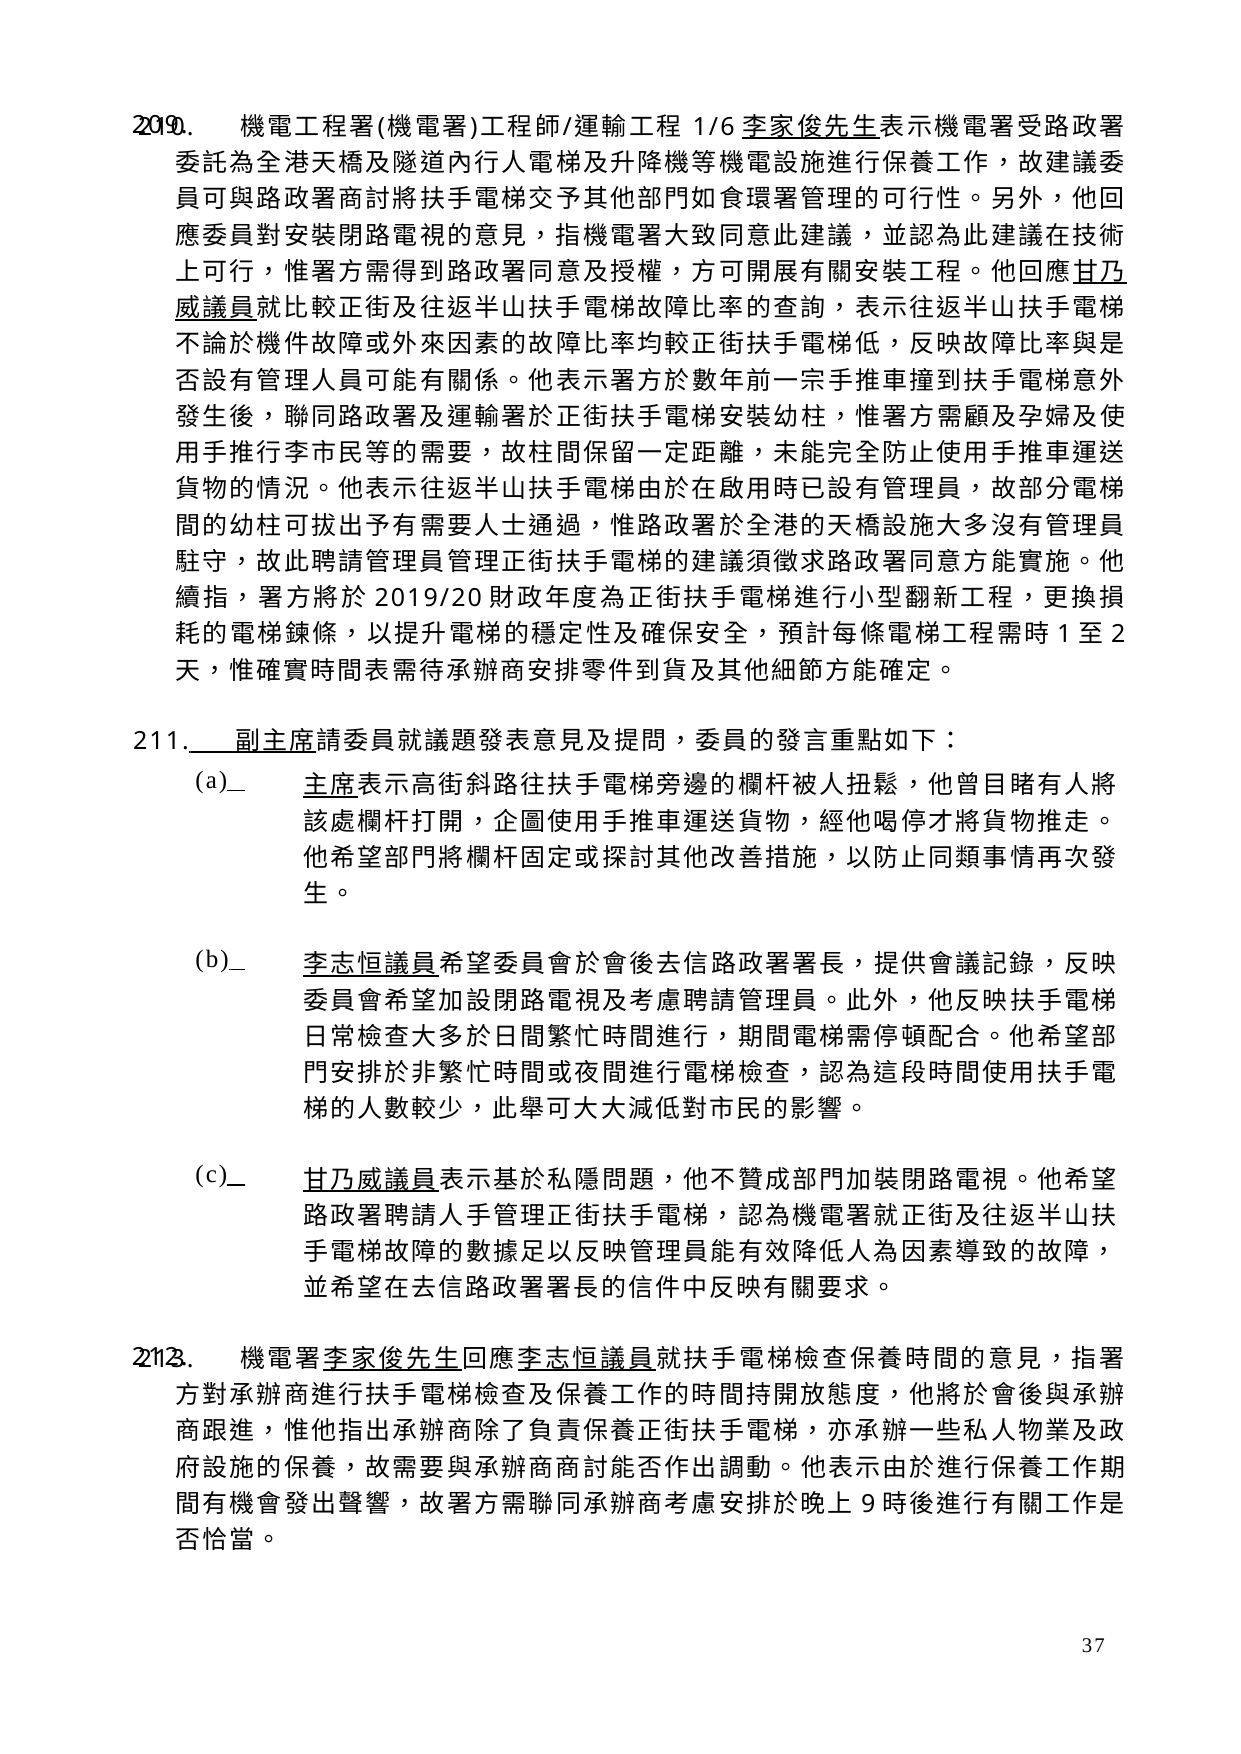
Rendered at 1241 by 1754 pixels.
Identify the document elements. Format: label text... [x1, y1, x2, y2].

table_cell 李志恒議員希望委員會於會後去信路政署署長，提供會議記錄，反映委員會希望加設閉路電視及考慮聘請管理員。此外，他反映扶手電梯日常檢查大多於日間繁忙時間進行，期間電梯需停頓配合。他希望部門安排於非繁忙時間或夜間進行電梯檢查，認為這段時間使用扶手電梯的人數較少，此舉可大大減低對市民的影響。 [300, 944, 1121, 1159]
table_cell 副主席請委員就議題發表意見及提問，委員的發言重點如下： [133, 720, 1121, 765]
table_cell 主席表示高街斜路往扶手電梯旁邊的欄杆被人扭鬆，他曾目睹有人將該處欄杆打開，企圖使用手推車運送貨物，經他喝停才將貨物推走。他希望部門將欄杆固定或探討其他改善措施，以防止同類事情再次發生。 [300, 765, 1121, 944]
table_cell [133, 1159, 300, 1338]
table_cell 甘乃威議員表示基於私隱問題，他不贊成部門加裝閉路電視。他希望路政署聘請人手管理正街扶手電梯，認為機電署就正街及往返半山扶手電梯故障的數據足以反映管理員能有效降低人為因素導致的故障，並希望在去信路政署署長的信件中反映有關要求。 [300, 1159, 1121, 1338]
table_cell [133, 765, 300, 944]
table_cell 機電工程署(機電署)工程師/運輸工程 1/6李家俊先生表示機電署受路政署委託為全港天橋及隧道內行人電梯及升降機等機電設施進行保養工作，故建議委員可與路政署商討將扶手電梯交予其他部門如食環署管理的可行性。另外，他回應委員對安裝閉路電視的意見，指機電署大致同意此建議，並認為此建議在技術上可行，惟署方需得到路政署同意及授權，方可開展有關安裝工程。他回應甘乃威議員就比較正街及往返半山扶手電梯故障比率的查詢，表示往返半山扶手電梯不論於機件故障或外來因素的故障比率均較正街扶手電梯低，反映故障比率與是否設有管理人員可能有關係。他表示署方於數年前一宗手推車撞到扶手電梯意外發生後，聯同路政署及運輸署於正街扶手電梯安裝幼柱，惟署方需顧及孕婦及使用手推行李市民等的需要，故柱間保留一定距離，未能完全防止使用手推車運送貨物的情況。他表示往返半山扶手電梯由於在啟用時已設有管理員，故部分電梯間的幼柱可拔出予有需要人士通過，惟路政署於全港的天橋設施大多沒有管理員駐守，故此聘請管理員管理正街扶手電梯的建議須徵求路政署同意方能實施。他續指，署方將於2019/20財政年度為正街扶手電梯進行小型翻新工程，更換損耗的電梯鍊條，以提升電梯的穩定性及確保安全，預計每條電梯工程需時1至2天，惟確實時間表需待承辦商安排零件到貨及其他細節方能確定。 [138, 106, 1129, 720]
table_cell [133, 944, 300, 1159]
table_cell 機電署李家俊先生回應李志恒議員就扶手電梯檢查保養時間的意見，指署方對承辦商進行扶手電梯檢查及保養工作的時間持開放態度，他將於會後與承辦商跟進，惟他指出承辦商除了負責保養正街扶手電梯，亦承辦一些私人物業及政府設施的保養，故需要與承辦商商討能否作出調動。他表示由於進行保養工作期間有機會發出聲響，故署方需聯同承辦商考慮安排於晚上9時後進行有關工作是否恰當。 [138, 1338, 1129, 1590]
